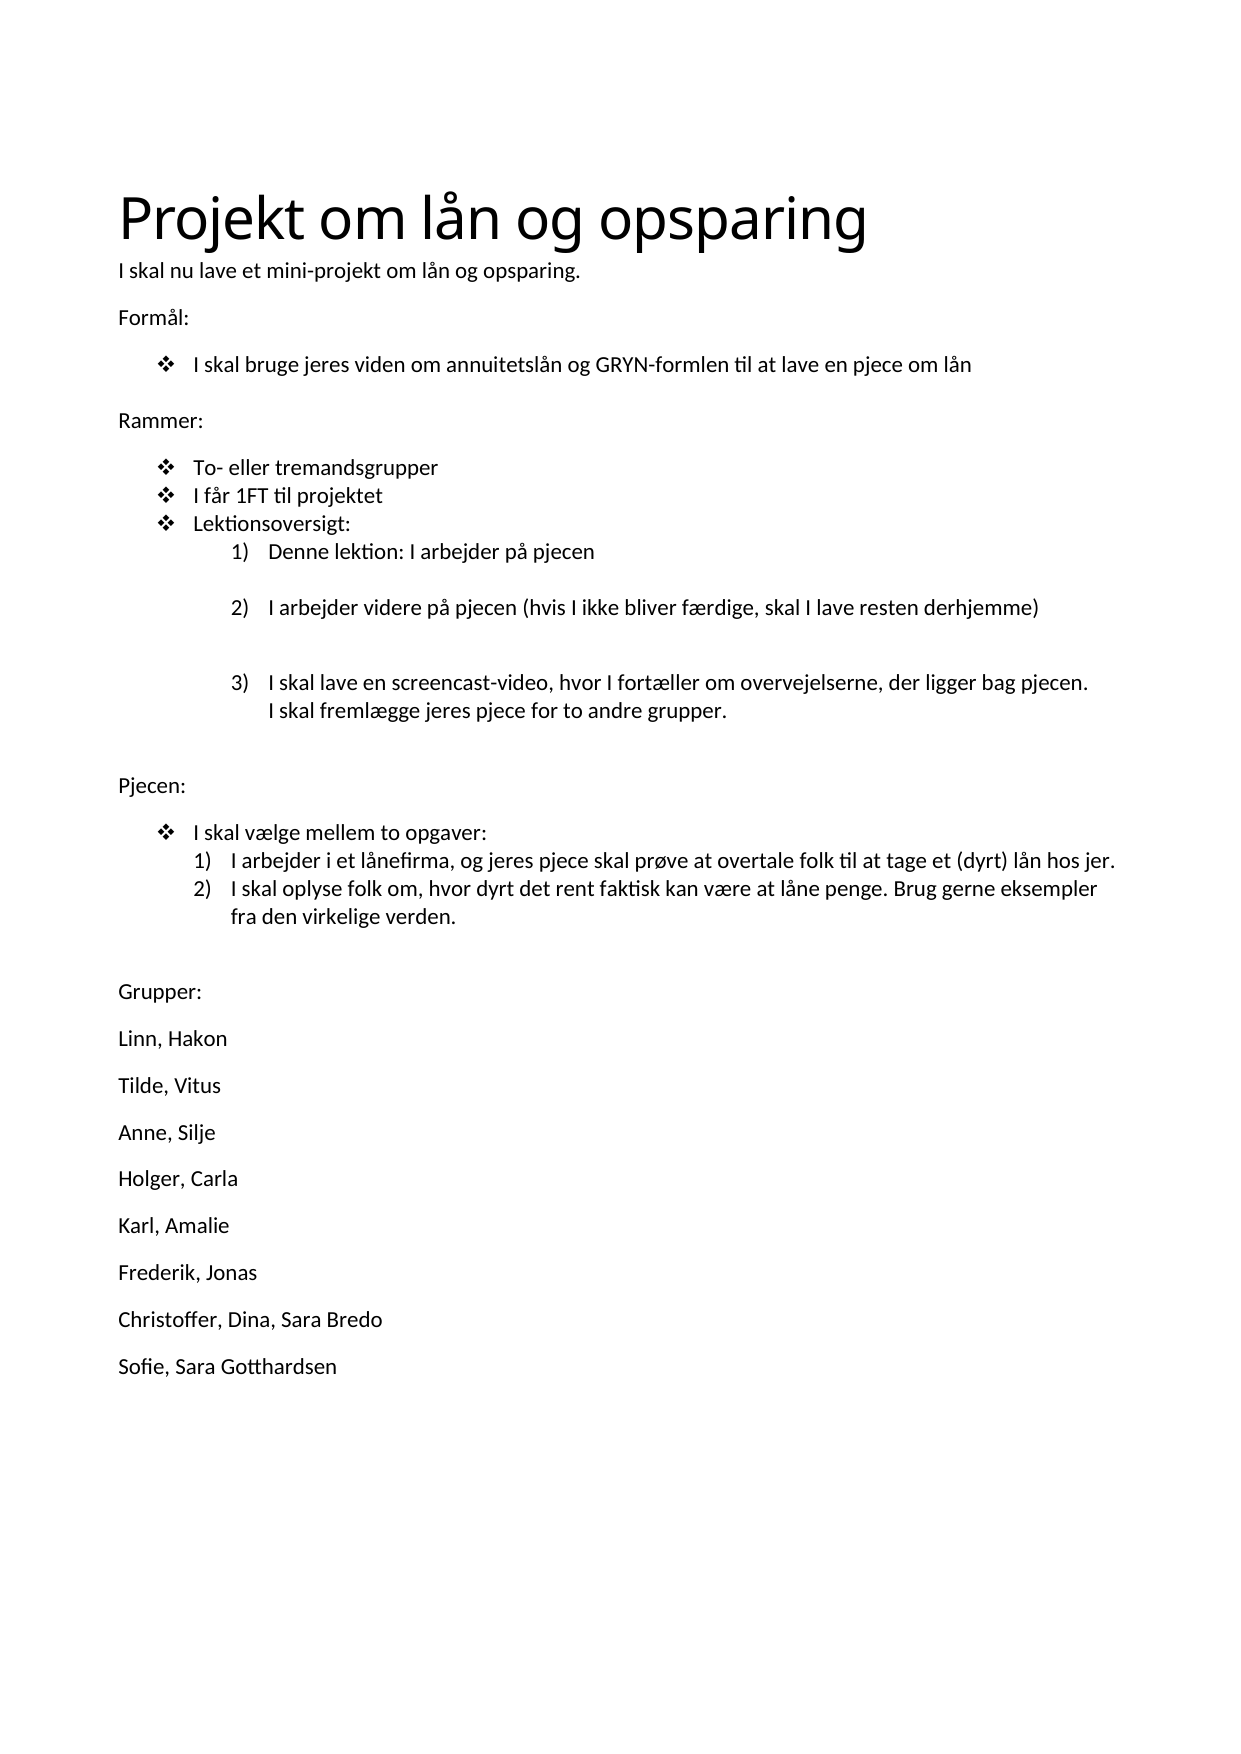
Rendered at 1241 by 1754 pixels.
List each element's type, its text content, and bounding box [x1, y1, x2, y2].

list I får 1FT til projektet [156, 481, 1122, 509]
list Lektionsoversigt: [156, 509, 1122, 537]
list To- eller tremandsgrupper [156, 453, 1122, 481]
text Karl, Amalie [118, 1211, 1122, 1239]
text Linn, Hakon [118, 1024, 1122, 1052]
title Projekt om lån og opsparing [118, 177, 1122, 257]
list I skal bruge jeres viden om annuitetslån og GRYN-formlen til at lave en pjece om lån [156, 350, 1122, 406]
text Holger, Carla [118, 1164, 1122, 1193]
list I skal vælge mellem to opgaver: [156, 818, 1122, 846]
text Frederik, Jonas [118, 1258, 1122, 1286]
text I skal nu lave et mini-projekt om lån og opsparing. [118, 257, 1122, 285]
list I skal lave en screencast-video, hvor I fortæller om overvejelserne, der ligger bag pjecen. I skal fremlægge jeres pjece for to andre grupper. [231, 668, 1122, 724]
text Formål: [118, 303, 1122, 332]
list I skal oplyse folk om, hvor dyrt det rent faktisk kan være at låne penge. Brug gerne eksempler fra den virkelige verden. [193, 874, 1122, 930]
list Denne lektion: I arbejder på pjecen [231, 537, 1122, 565]
text Christoffer, Dina, Sara Bredo [118, 1305, 1122, 1333]
text Sofie, Sara Gotthardsen [118, 1352, 1122, 1380]
list I arbejder i et lånefirma, og jeres pjece skal prøve at overtale folk til at tage et (dyrt) lån hos jer. [193, 846, 1122, 874]
text Grupper: [118, 977, 1122, 1005]
text Anne, Silje [118, 1118, 1122, 1146]
text Tilde, Vitus [118, 1071, 1122, 1099]
list I arbejder videre på pjecen (hvis I ikke bliver færdige, skal I lave resten derhjemme) [231, 593, 1122, 621]
text Pjecen: [118, 771, 1122, 799]
text Rammer: [118, 406, 1122, 434]
